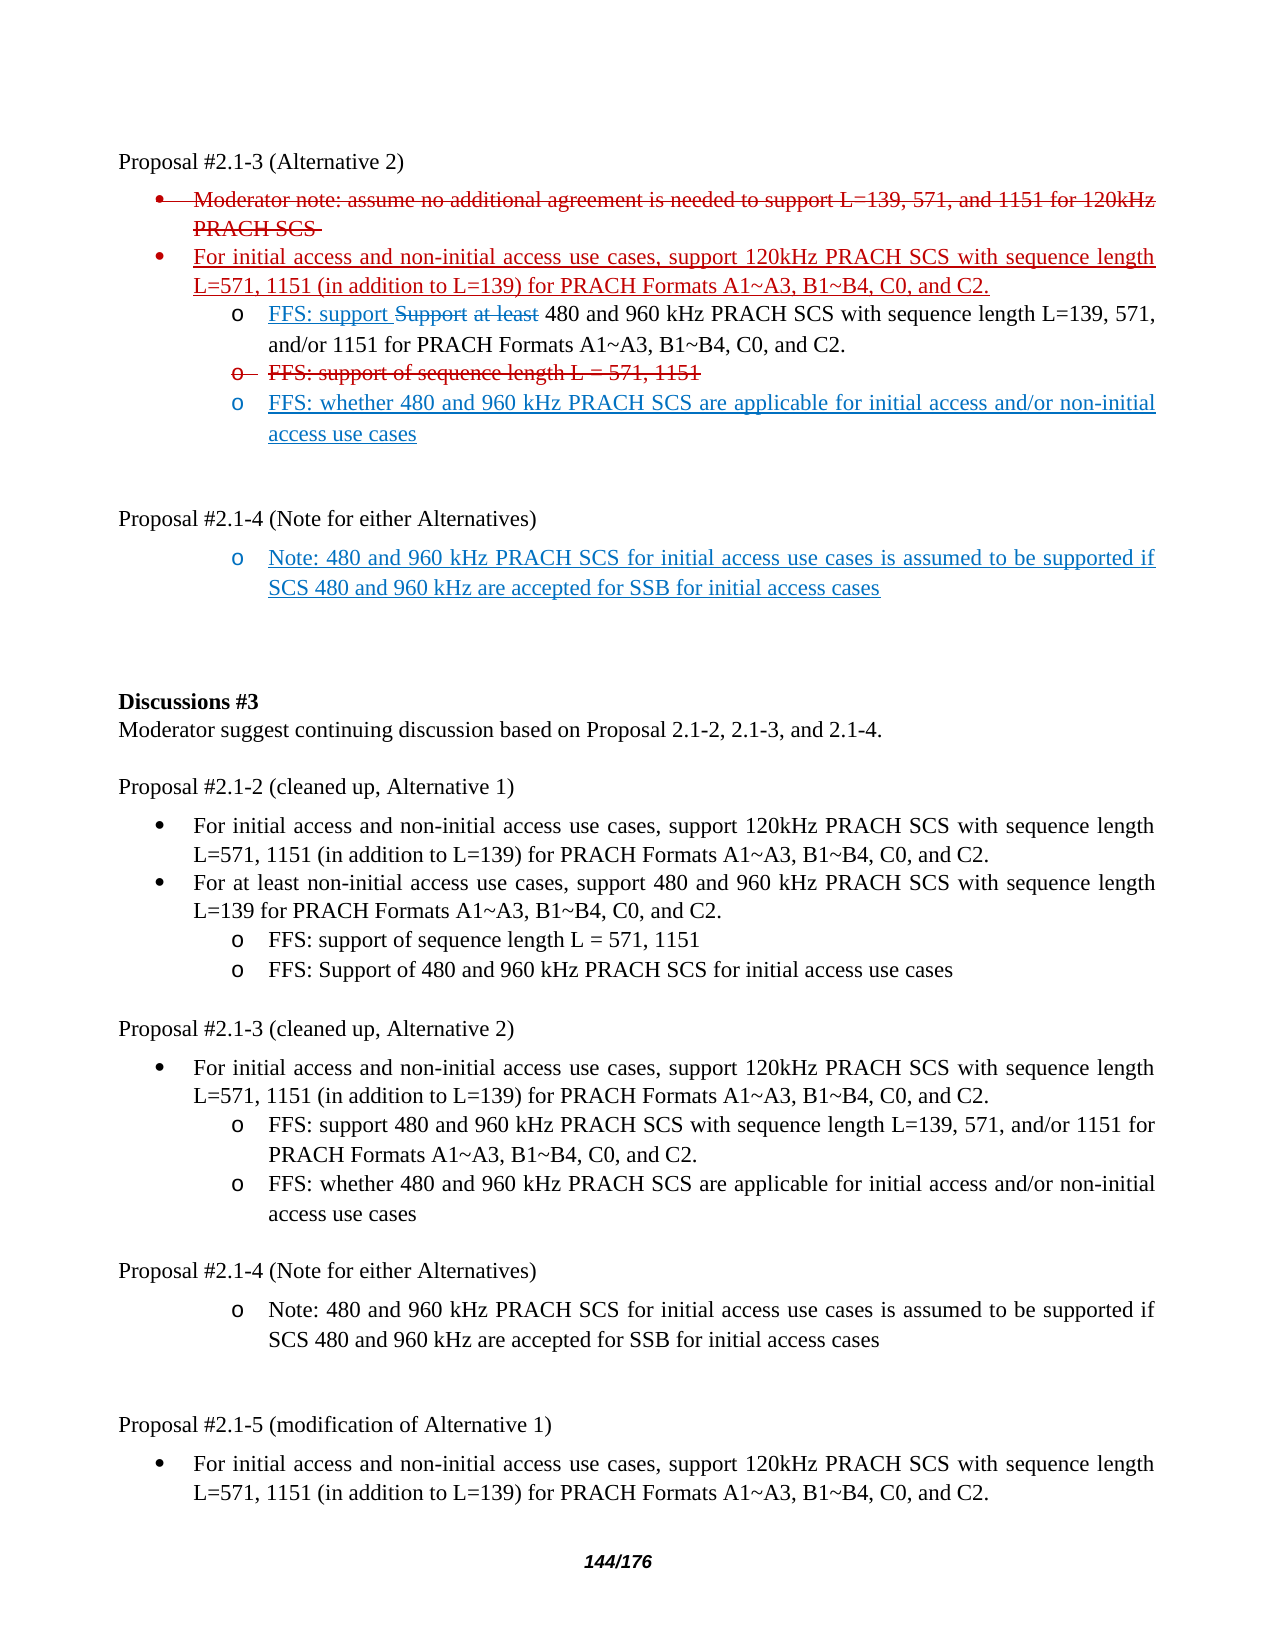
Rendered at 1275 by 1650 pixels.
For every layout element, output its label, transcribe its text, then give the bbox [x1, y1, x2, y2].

subtitle Proposal #2.1-3 (cleaned up, Alternative 2) [118, 1015, 1157, 1042]
list FFS: support of sequence length L = 571, 1151 [231, 359, 1157, 387]
text Moderator suggest continuing discussion based on Proposal 2.1-2, 2.1-3, and 2.1-4. [118, 716, 1157, 743]
list FFS: whether 480 and 960 kHz PRACH SCS are applicable for initial access and/or non-initial access use cases [231, 1170, 1157, 1226]
subtitle Proposal #2.1-2 (cleaned up, Alternative 1) [118, 773, 1157, 800]
list FFS: support of sequence length L = 571, 1151 [231, 926, 1157, 954]
list Note: 480 and 960 kHz PRACH SCS for initial access use cases is assumed to be supported if SCS 480 and 960 kHz are accepted for SSB for initial access cases [231, 544, 1157, 601]
subtitle Proposal #2.1-4 (Note for either Alternatives) [118, 505, 1157, 531]
list FFS: support Support at least 480 and 960 kHz PRACH SCS with sequence length L=139, 571, and/or 1151 for PRACH Formats A1~A3, B1~B4, C0, and C2. [231, 300, 1157, 357]
list For at least non-initial access use cases, support 480 and 960 kHz PRACH SCS with sequence length L=139 for PRACH Formats A1~A3, B1~B4, C0, and C2. [156, 869, 1157, 924]
list FFS: Support of 480 and 960 kHz PRACH SCS for initial access use cases [231, 956, 1157, 984]
subtitle Proposal #2.1-4 (Note for either Alternatives) [118, 1257, 1157, 1283]
list Note: 480 and 960 kHz PRACH SCS for initial access use cases is assumed to be supported if SCS 480 and 960 kHz are accepted for SSB for initial access cases [231, 1296, 1157, 1352]
text Discussions #3 [118, 688, 1157, 714]
list FFS: support 480 and 960 kHz PRACH SCS with sequence length L=139, 571, and/or 1151 for PRACH Formats A1~A3, B1~B4, C0, and C2. [231, 1111, 1157, 1168]
subtitle Proposal #2.1-5 (modification of Alternative 1) [118, 1411, 1157, 1438]
subtitle Proposal #2.1-3 (Alternative 2) [118, 148, 1157, 174]
list FFS: whether 480 and 960 kHz PRACH SCS are applicable for initial access and/or non-initial access use cases [231, 389, 1157, 446]
list Moderator note: assume no additional agreement is needed to support L=139, 571, and 1151 for 120kHz PRACH SCS [156, 187, 1157, 241]
